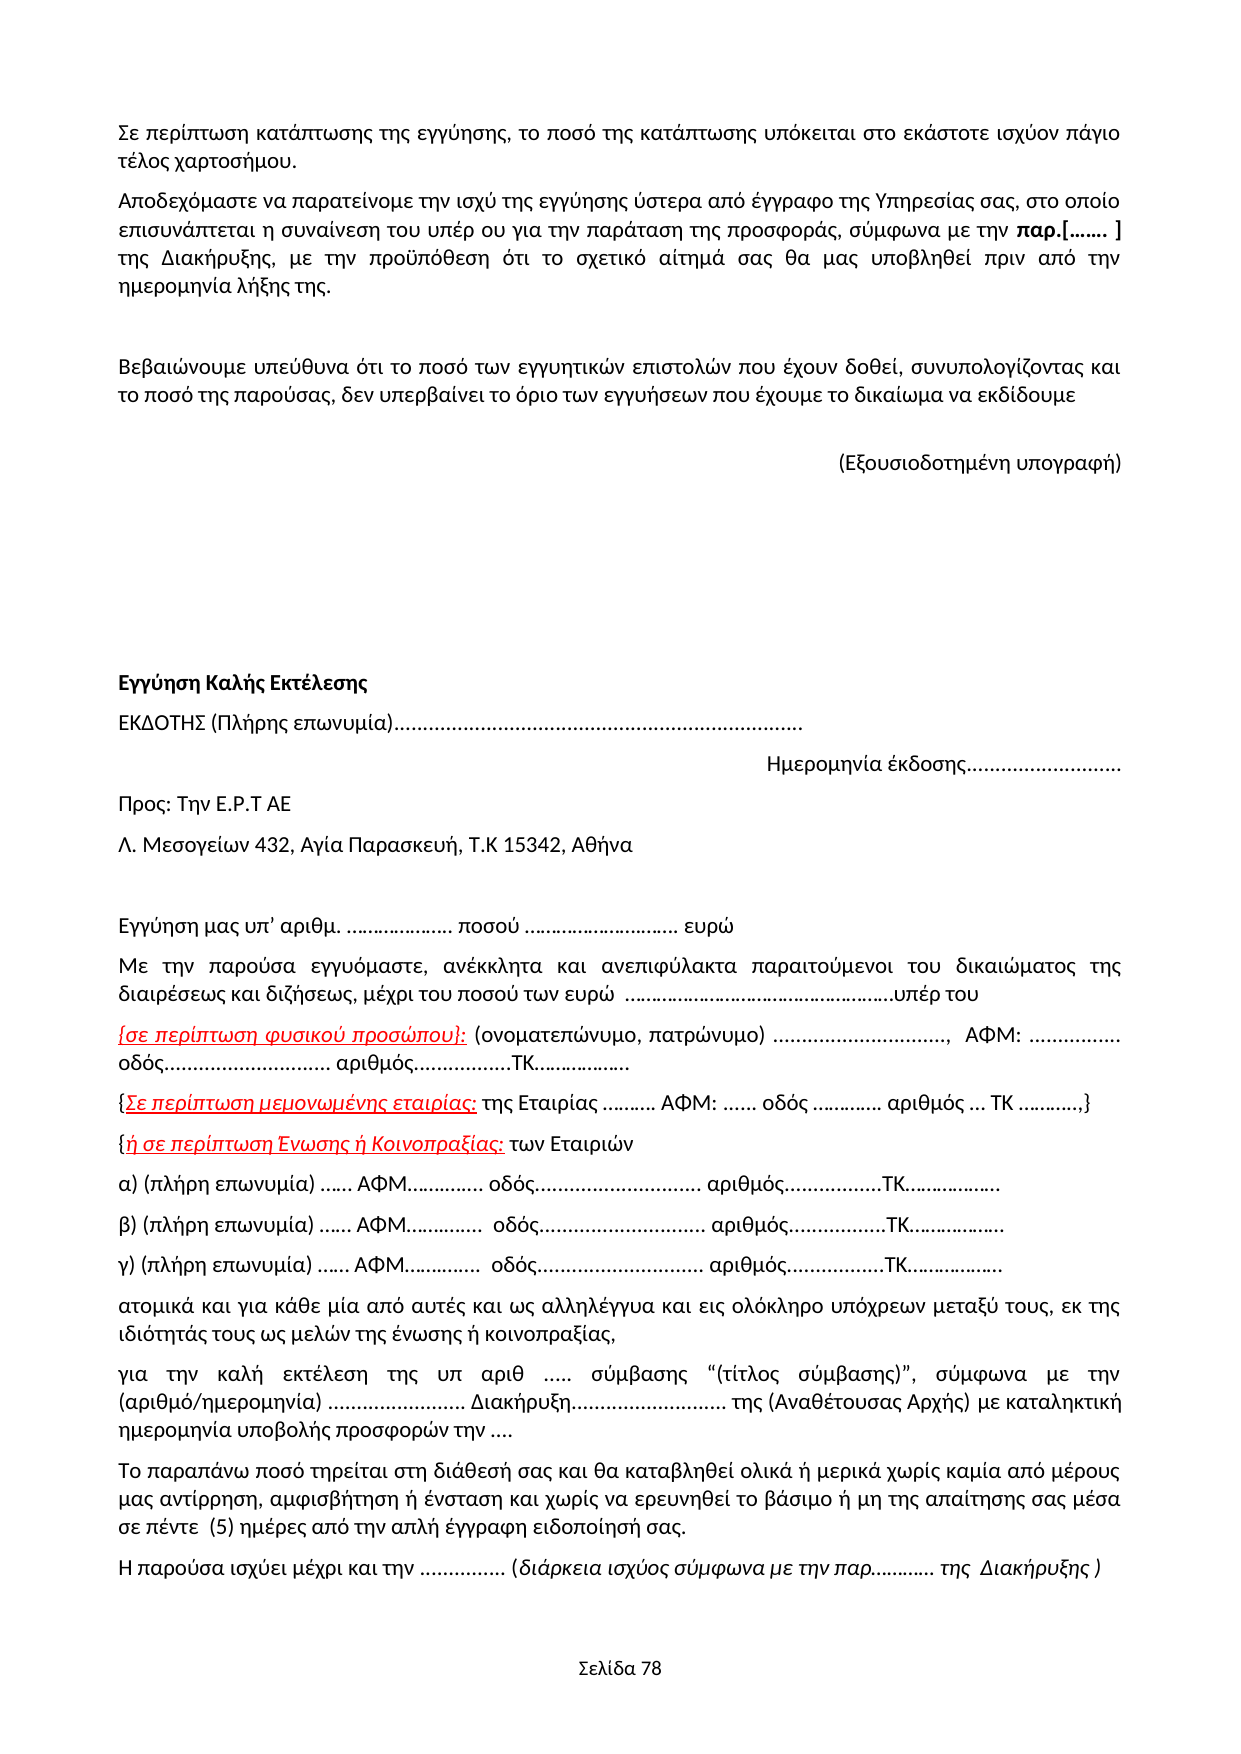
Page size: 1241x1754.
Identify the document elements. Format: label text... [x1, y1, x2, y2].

text Εγγύηση Καλής Εκτέλεσης [118, 668, 1122, 696]
text {σε περίπτωση φυσικού προσώπου}: (ονοματεπώνυμο, πατρώνυμο) .............................., ΑΦΜ: ................ οδός............................. αριθμός.................ΤΚ……………… [118, 1020, 1122, 1076]
text Σε περίπτωση κατάπτωσης της εγγύησης, το ποσό της κατάπτωσης υπόκειται στο εκάστοτε ισχύον πάγιο τέλος χαρτοσήμου. [118, 118, 1122, 174]
text {ή σε περίπτωση Ένωσης ή Κοινοπραξίας: των Εταιριών [118, 1129, 1122, 1157]
text ατομικά και για κάθε μία από αυτές και ως αλληλέγγυα και εις ολόκληρο υπόχρεων μεταξύ τους, εκ της ιδιότητάς τους ως μελών της ένωσης ή κοινοπραξίας, [118, 1291, 1122, 1347]
text Εγγύηση μας υπ’ αριθμ. ……………….. ποσού ………………….……. ευρώ [118, 911, 1122, 939]
text για την καλή εκτέλεση της υπ αριθ ..... σύμβασης “(τίτλος σύμβασης)”, σύμφωνα με την (αριθμό/ημερομηνία) ........................ Διακήρυξη........................... της (Αναθέτουσας Αρχής) με καταληκτική ημερομηνία υποβολής προσφορών την …. [118, 1359, 1122, 1443]
text α) (πλήρη επωνυμία) …… ΑΦΜ…….….... οδός............................. αριθμός.................ΤΚ……………… [118, 1169, 1122, 1197]
text Προς: Την Ε.Ρ.Τ ΑΕ [118, 789, 1122, 817]
text {Σε περίπτωση μεμονωμένης εταιρίας: της Εταιρίας ………. ΑΦΜ: ...... οδός …………. αριθμός … ΤΚ ………..,} [118, 1088, 1122, 1116]
text Αποδεχόμαστε να παρατείνομε την ισχύ της εγγύησης ύστερα από έγγραφο της Υπηρεσίας σας, στο οποίο επισυνάπτεται η συναίνεση του υπέρ ου για την παράταση της προσφοράς, σύμφωνα με την παρ.[……. ] της Διακήρυξης, με την προϋπόθεση ότι το σχετικό αίτημά σας θα μας υποβληθεί πριν από την ημερομηνία λήξης της. [118, 187, 1122, 299]
text Ημερομηνία έκδοσης........................... [118, 749, 1122, 777]
text ΕΚΔΟΤΗΣ (Πλήρης επωνυμία)....................................................................... [118, 708, 1122, 736]
text β) (πλήρη επωνυμία) …… ΑΦΜ…….….... οδός............................. αριθμός.................ΤΚ……………… [118, 1210, 1122, 1238]
text γ) (πλήρη επωνυμία) …… ΑΦΜ…….….... οδός............................. αριθμός.................ΤΚ……………… [118, 1250, 1122, 1278]
text Με την παρούσα εγγυόμαστε, ανέκκλητα και ανεπιφύλακτα παραιτούμενοι του δικαιώματος της διαιρέσεως και διζήσεως, μέχρι του ποσού των ευρώ ……………………………………………υπέρ του [118, 951, 1122, 1007]
text Το παραπάνω ποσό τηρείται στη διάθεσή σας και θα καταβληθεί ολικά ή μερικά χωρίς καμία από μέρους μας αντίρρηση, αμφισβήτηση ή ένσταση και χωρίς να ερευνηθεί το βάσιμο ή μη της απαίτησης σας μέσα σε πέντε (5) ημέρες από την απλή έγγραφη ειδοποίησή σας. [118, 1456, 1122, 1540]
text (Εξουσιοδοτημένη υπογραφή) [118, 448, 1122, 476]
text Η παρούσα ισχύει μέχρι και την ............... (διάρκεια ισχύος σύμφωνα με την παρ………… της Διακήρυξης ) [118, 1553, 1122, 1581]
text Λ. Μεσογείων 432, Αγία Παρασκευή, Τ.Κ 15342, Αθήνα [118, 830, 1122, 858]
text Βεβαιώνουμε υπεύθυνα ότι το ποσό των εγγυητικών επιστολών που έχουν δοθεί, συνυπολογίζοντας και το ποσό της παρούσας, δεν υπερβαίνει το όριο των εγγυήσεων που έχουμε το δικαίωμα να εκδίδουμε [118, 352, 1122, 436]
